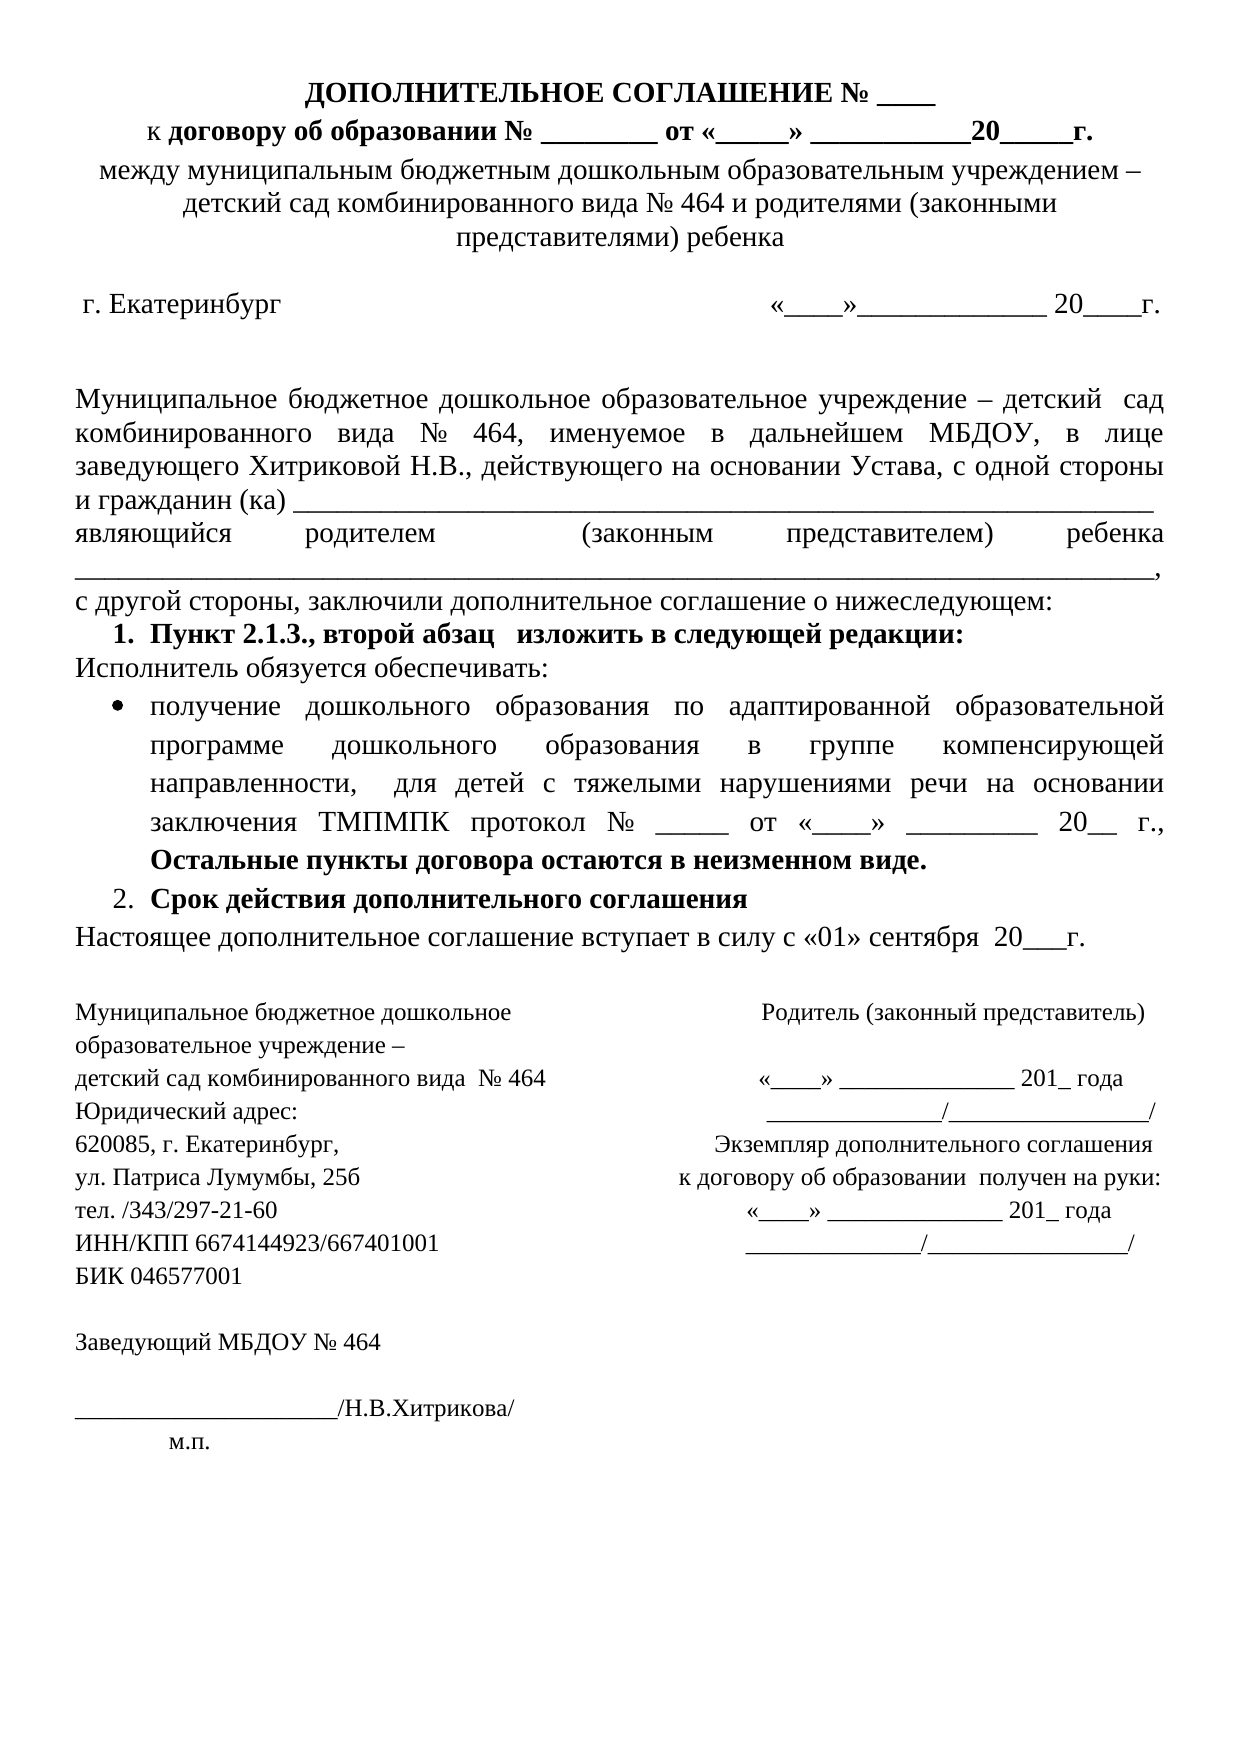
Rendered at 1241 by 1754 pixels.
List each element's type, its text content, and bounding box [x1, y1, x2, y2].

text Заведующий МБДОУ № 464 [75, 1327, 1165, 1356]
text являющийся родителем (законным представителем) ребенка __________________________________________________________________________, [75, 516, 1165, 583]
list Пункт 2.1.3., второй абзац изложить в следующей редакции: [112, 616, 1165, 650]
text _____________________/Н.В.Хитрикова/ [75, 1393, 1165, 1422]
text Юридический адрес: ______________/________________/ [75, 1096, 1165, 1124]
text Настоящее дополнительное соглашение вступает в силу с «01» сентября 20___г. [75, 919, 1165, 953]
text ДОПОЛНИТЕЛЬНОЕ СОГЛАШЕНИЕ № ____ [75, 75, 1165, 108]
text Муниципальное бюджетное дошкольное Родитель (законный представитель) [75, 997, 1165, 1025]
text между муниципальным бюджетным дошкольным образовательным учреждением – детский сад комбинированного вида № 464 и родителями (законными представителями) ребенка [75, 152, 1165, 253]
text 620085, г. Екатеринбург, Экземпляр дополнительного соглашения [75, 1129, 1165, 1157]
text с другой стороны, заключили дополнительное соглашение о нижеследующем: [75, 583, 1165, 616]
text БИК 046577001 [75, 1261, 1165, 1289]
text м.п. [75, 1426, 1165, 1455]
text образовательное учреждение – [75, 1030, 1165, 1058]
list Срок действия дополнительного соглашения [112, 881, 1165, 914]
list получение дошкольного образования по адаптированной образовательной программе дошкольного образования в группе компенсирующей направленности, для детей с тяжелыми нарушениями речи на основании заключения ТМПМПК протокол № _____ от «____» _________ 20__ г., Остальные пункты договора остаются в неизменном виде. [112, 688, 1165, 876]
text детский сад комбинированного вида № 464 «____» ______________ 201_ года [75, 1063, 1165, 1091]
text к договору об образовании № ________ от «_____» ___________20_____г. [75, 113, 1165, 147]
text ул. Патриса Лумумбы, 25б к договору об образовании получен на руки: [75, 1162, 1165, 1191]
text г. Екатеринбург «____»_____________ 20____г. [75, 286, 1165, 320]
text тел. /343/297-21-60 «____» ______________ 201_ года [75, 1195, 1165, 1223]
text ИНН/КПП 6674144923/667401001 ______________/________________/ [75, 1228, 1165, 1257]
text Муниципальное бюджетное дошкольное образовательное учреждение – детский сад комбинированного вида № 464, именуемое в дальнейшем МБДОУ, в лице заведующего Хитриковой Н.В., действующего на основании Устава, с одной стороны и гражданин (ка) ___________________________________________________________ [75, 381, 1165, 516]
text Исполнитель обязуется обеспечивать: [75, 650, 1165, 683]
